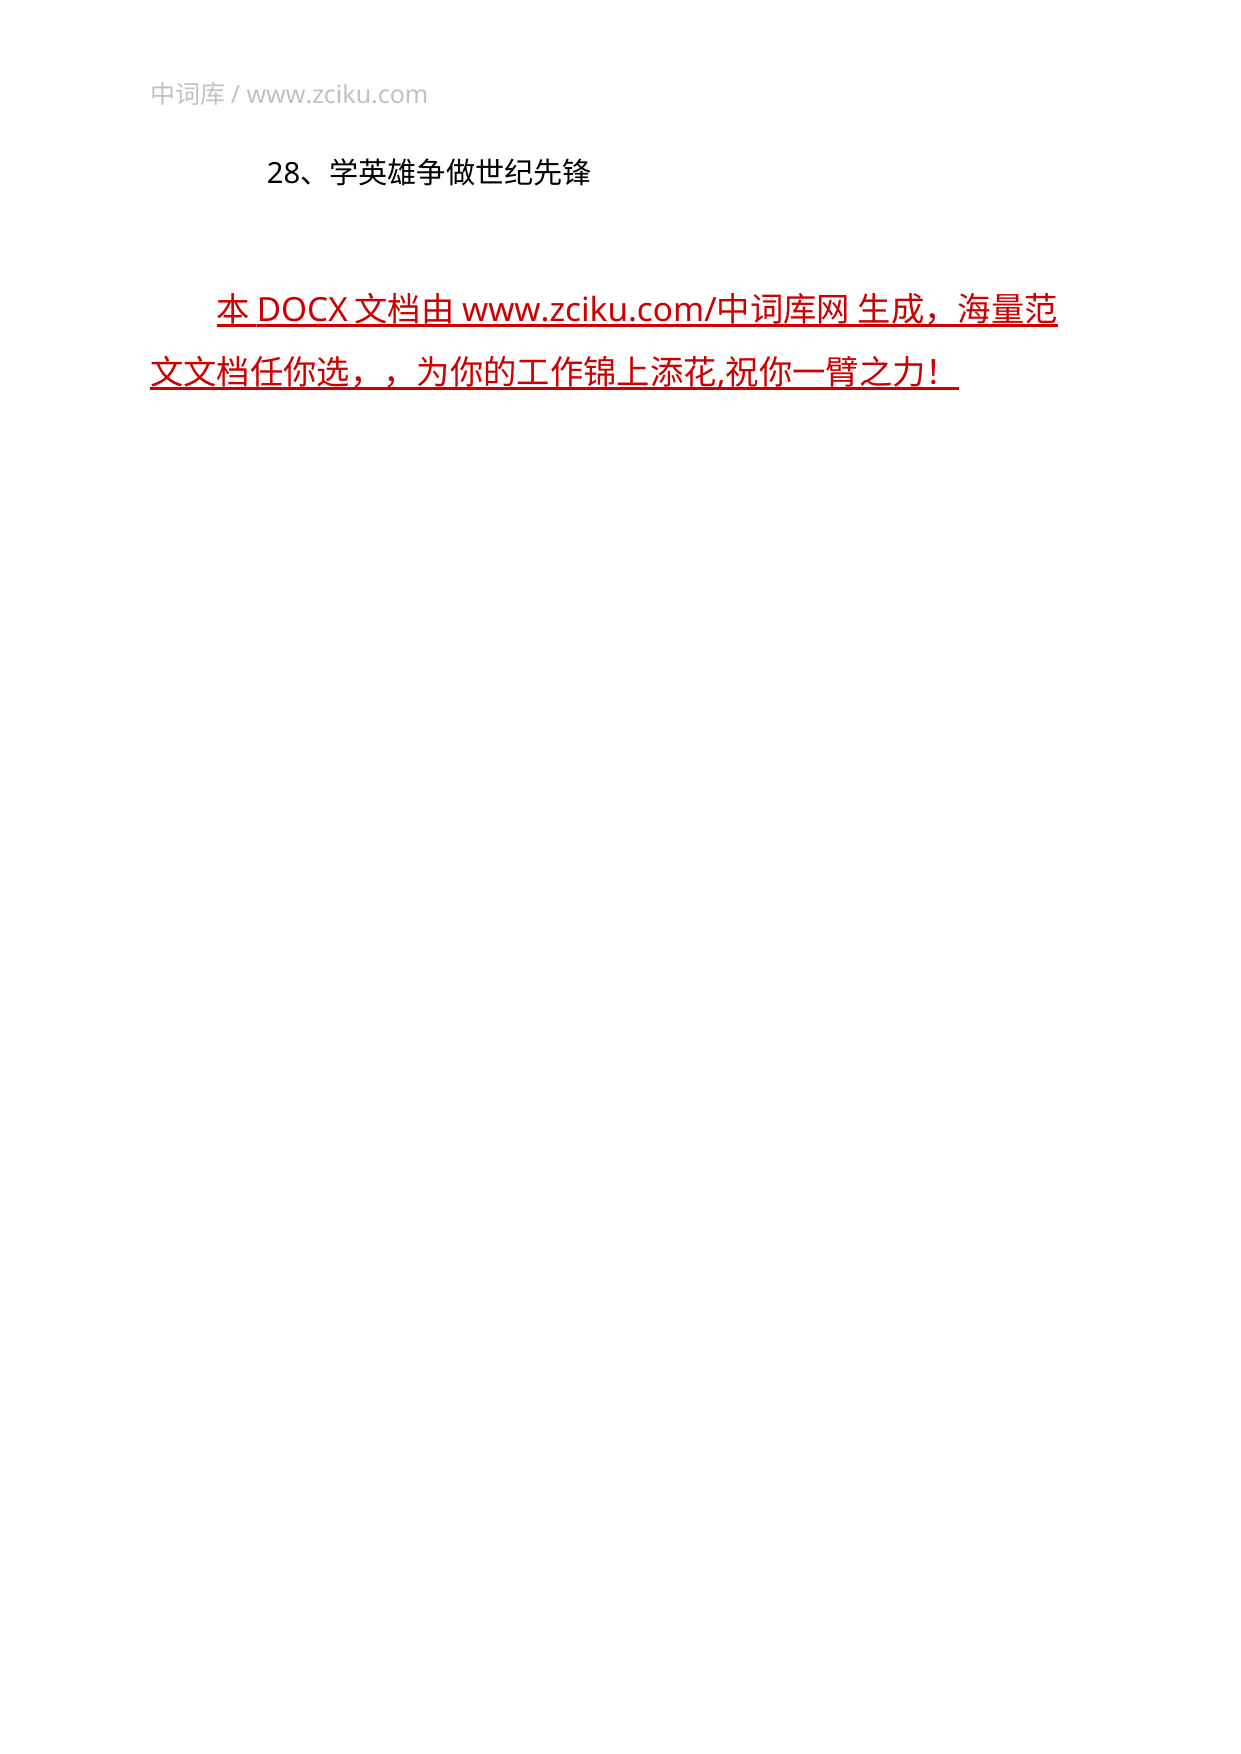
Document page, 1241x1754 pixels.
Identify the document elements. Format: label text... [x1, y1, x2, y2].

text 28、学英雄争做世纪先锋 [150, 150, 1090, 192]
text 本DOCX文档由 www.zciku.com/中词库网 生成，海量范文文档任你选，，为你的工作锦上添花,祝你一臂之力！ [150, 283, 1090, 394]
